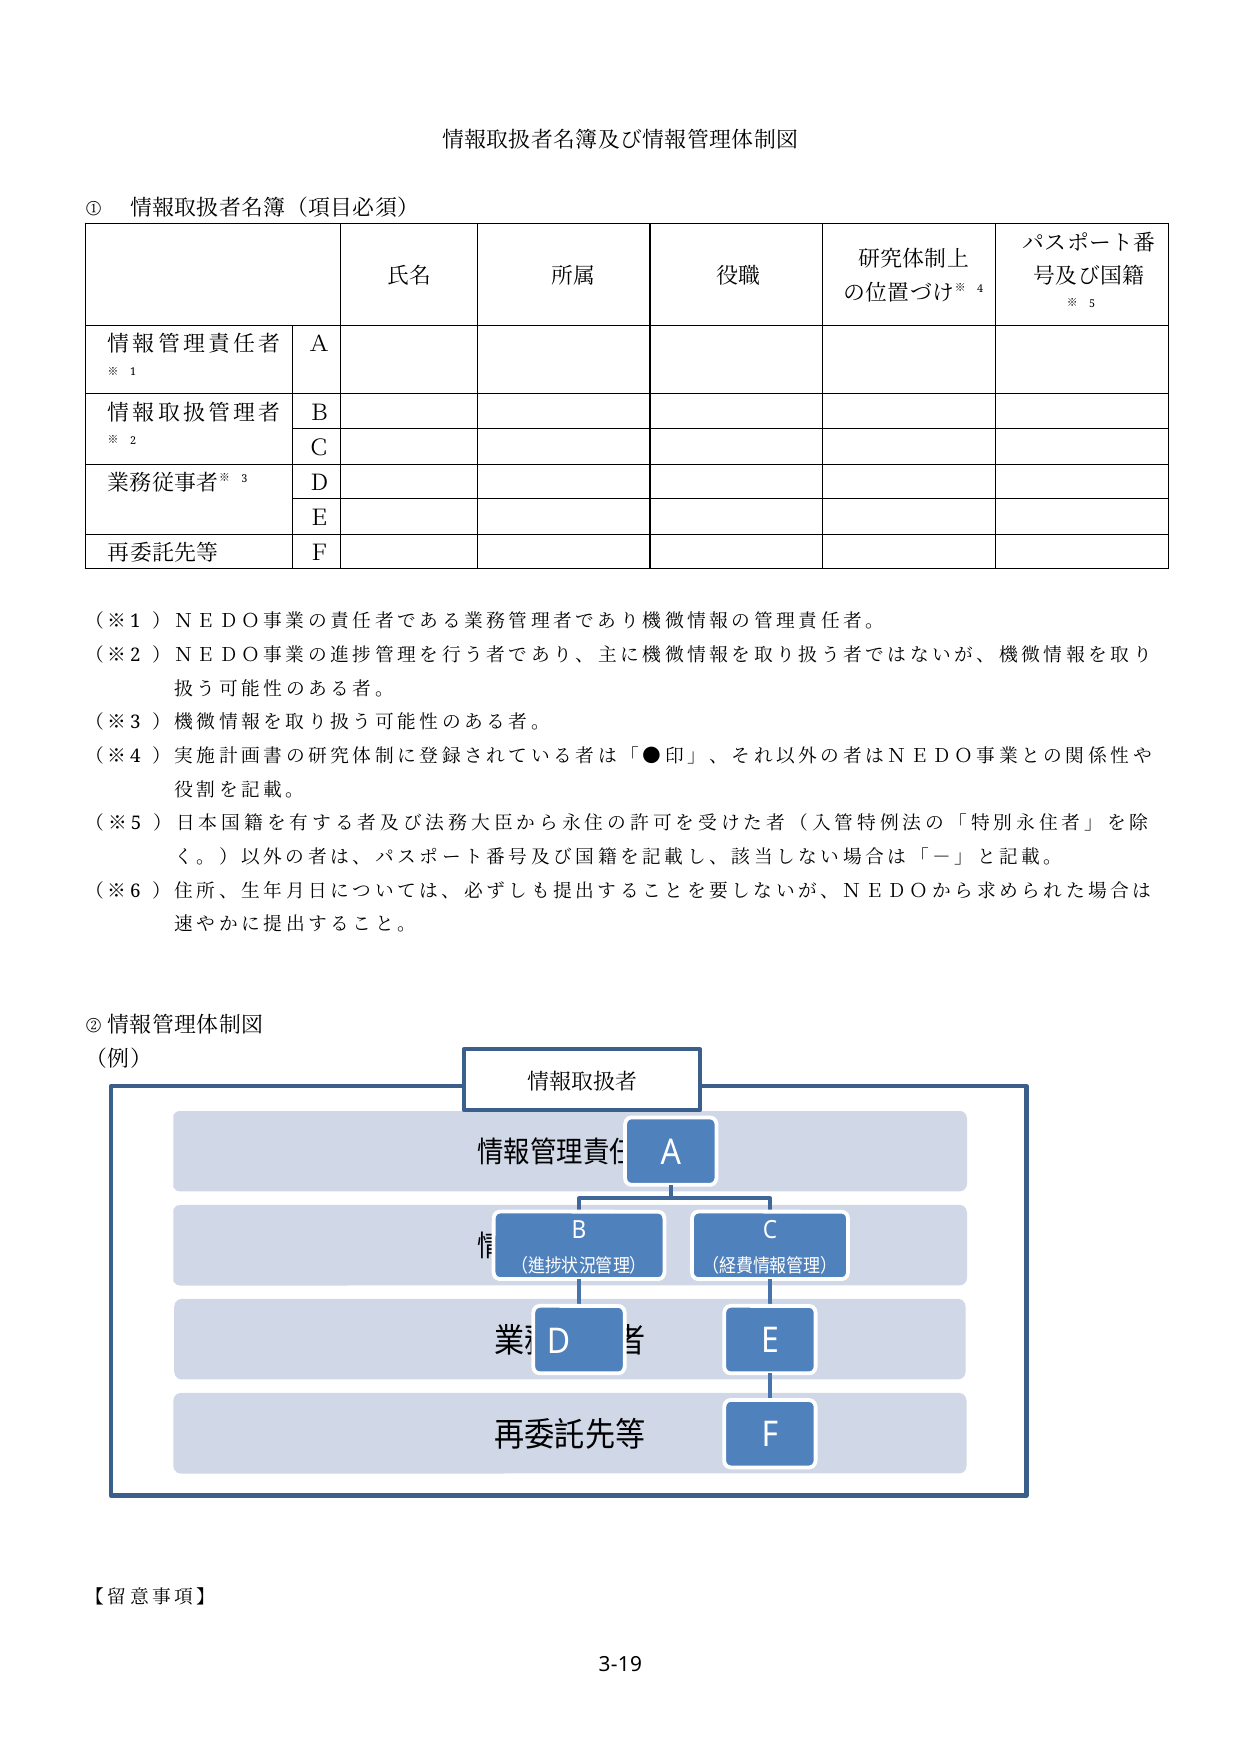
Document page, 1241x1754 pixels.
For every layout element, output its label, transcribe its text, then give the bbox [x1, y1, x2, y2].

table_cell [651, 429, 822, 463]
table_cell [341, 429, 477, 463]
table_header [86, 224, 340, 324]
table_cell Ｄ [293, 465, 340, 498]
table_cell [996, 535, 1168, 568]
table_cell [651, 499, 822, 533]
table_cell [478, 535, 649, 568]
table_header 役職 [651, 224, 822, 324]
table_cell [651, 394, 822, 428]
table_header パスポート番号及び国籍※5 [996, 224, 1168, 324]
table_cell Ｃ [293, 429, 340, 463]
text ②情報管理体制図 [85, 1007, 1155, 1040]
table_cell [996, 429, 1168, 463]
table_cell [823, 535, 995, 568]
table_cell [823, 499, 995, 533]
text （※4）実施計画書の研究体制に登録されている者は「●印」、それ以外の者はＮＥＤＯ事業との関係性や役割を記載。 [85, 737, 1155, 805]
list 情報取扱者名簿（項目必須） [85, 189, 1155, 223]
table_cell [478, 429, 649, 463]
table_cell [996, 499, 1168, 533]
table_cell [341, 326, 477, 393]
text 【留意事項】 [85, 1579, 1155, 1612]
table_cell [996, 326, 1168, 393]
table_cell Ａ [293, 326, 340, 393]
table_cell Ｅ [293, 499, 340, 533]
table_cell [341, 465, 477, 498]
table_cell [341, 394, 477, 428]
table_cell [651, 535, 822, 568]
table_header 研究体制上 の位置づけ※4 [823, 224, 995, 324]
table_cell Ｆ [293, 535, 340, 568]
table_cell 業務従事者※3 [86, 465, 292, 533]
text （※2）ＮＥＤＯ事業の進捗管理を行う者であり、主に機微情報を取り扱う者ではないが、機微情報を取り扱う可能性のある者。 [85, 637, 1155, 704]
table_cell [478, 465, 649, 498]
table_cell 情報管理責任者※1 [86, 326, 292, 393]
text （※5）日本国籍を有する者及び法務大臣から永住の許可を受けた者（入管特例法の「特別永住者」を除く。）以外の者は、パスポート番号及び国籍を記載し、該当しない場合は「－」と記載。 [85, 805, 1155, 872]
table_cell [478, 394, 649, 428]
table_cell [478, 326, 649, 393]
table_cell [341, 535, 477, 568]
text （※1）ＮＥＤＯ事業の責任者である業務管理者であり機微情報の管理責任者。 [85, 603, 1155, 637]
table_cell [823, 326, 995, 393]
table_cell [823, 429, 995, 463]
table_cell [651, 465, 822, 498]
table_cell 情報取扱管理者※2 [86, 394, 292, 463]
table_cell [996, 465, 1168, 498]
table_cell [823, 394, 995, 428]
table_header 所属 [478, 224, 649, 324]
table_header 氏名 [341, 224, 477, 324]
text （※6）住所、生年月日については、必ずしも提出することを要しないが、ＮＥＤＯから求められた場合は速やかに提出すること。 [85, 872, 1155, 939]
table_cell [651, 326, 822, 393]
text 情報取扱者名簿及び情報管理体制図 [85, 122, 1155, 155]
table_cell [996, 394, 1168, 428]
table_cell Ｂ [293, 394, 340, 428]
text （例） [85, 1040, 1155, 1074]
text （※3）機微情報を取り扱う可能性のある者。 [85, 704, 1155, 737]
table_cell 再委託先等 [86, 535, 292, 568]
table_cell [341, 499, 477, 533]
table_cell [478, 499, 649, 533]
table_cell [823, 465, 995, 498]
